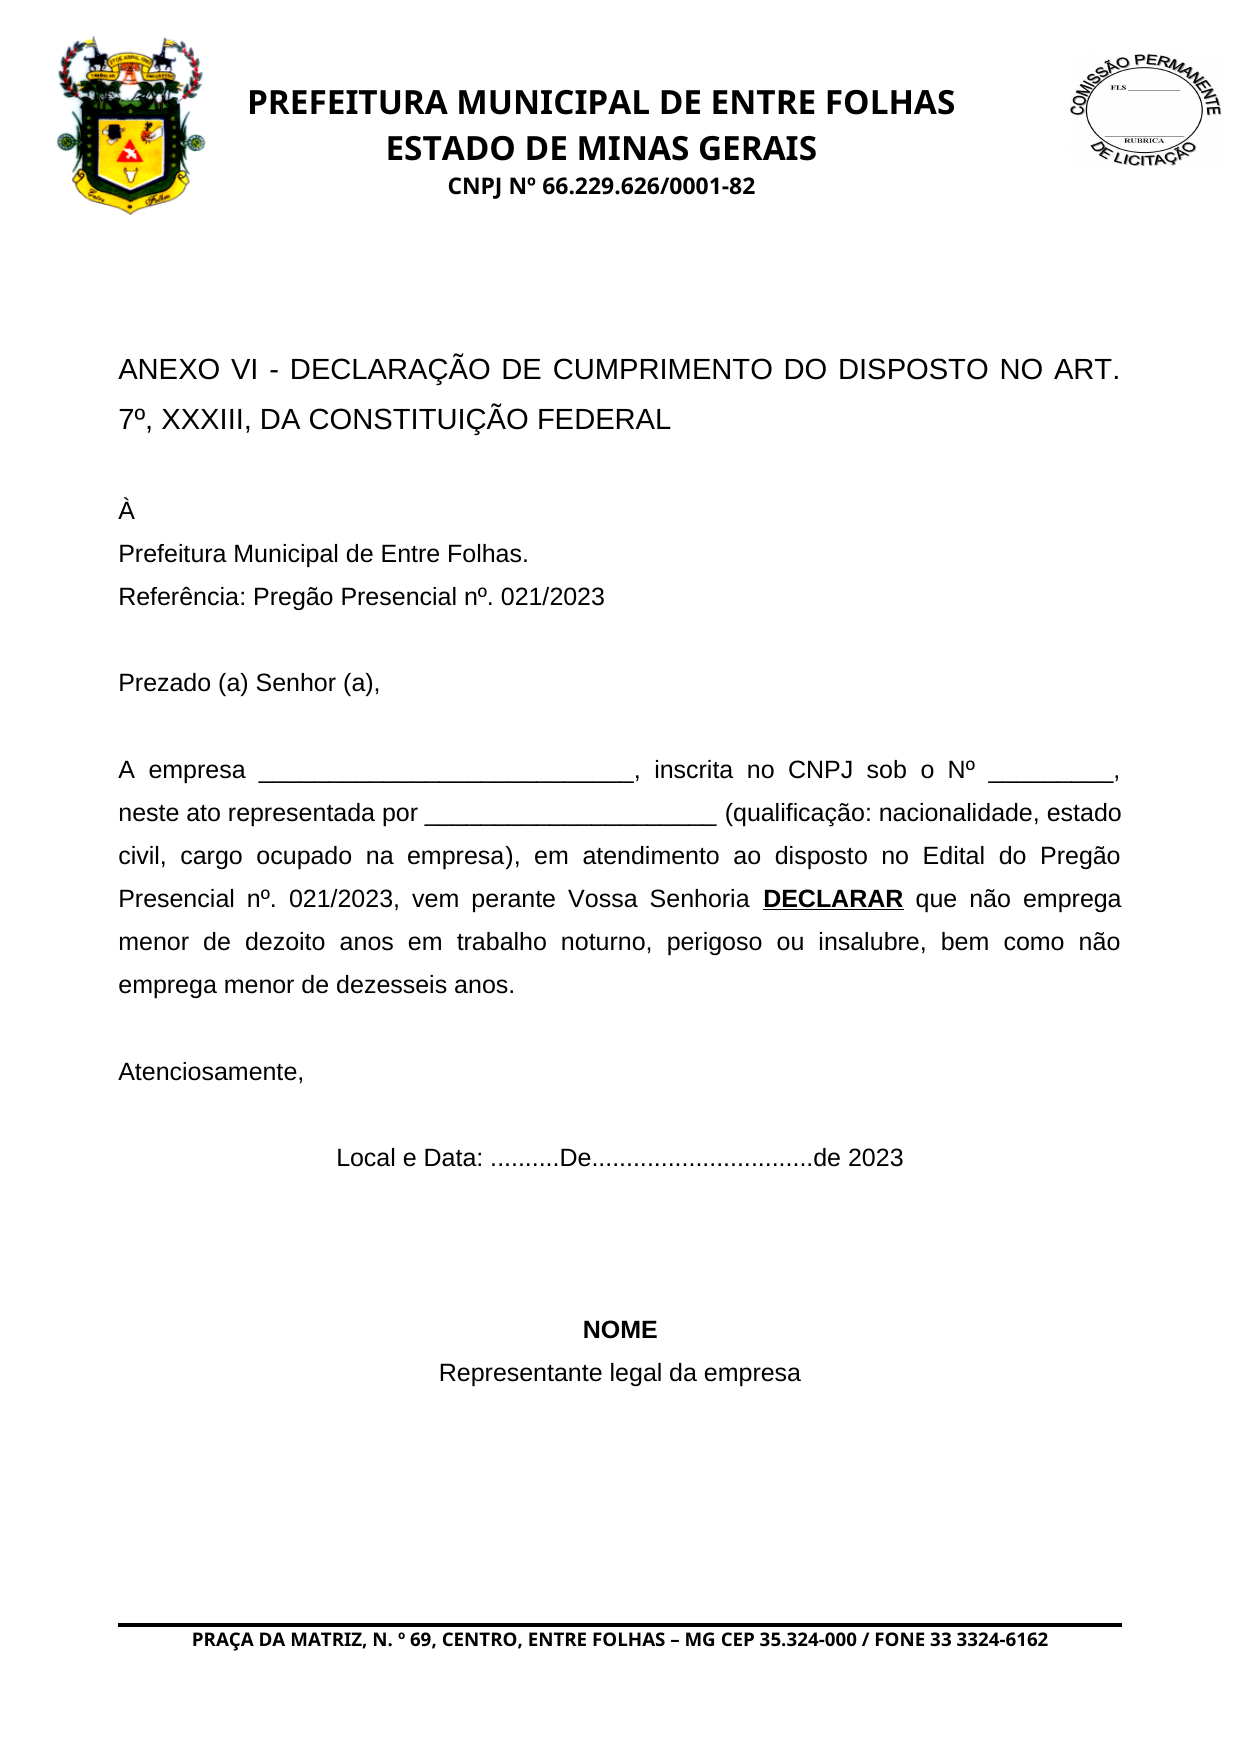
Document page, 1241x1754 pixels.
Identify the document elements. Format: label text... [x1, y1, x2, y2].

text Prezado (a) Senhor (a), [118, 668, 1122, 697]
text Representante legal da empresa [118, 1358, 1122, 1387]
text Referência: Pregão Presencial nº. 021/2023 [118, 582, 1122, 611]
picture [1068, 53, 1224, 167]
text NOME [118, 1315, 1122, 1344]
picture [50, 30, 210, 215]
text À [118, 496, 1122, 524]
text ANEXO VI - DECLARAÇÃO DE CUMPRIMENTO DO DISPOSTO NO ART. 7º, XXXIII, DA CONSTITUIÇÃO FEDERAL [118, 352, 1122, 436]
text Local e Data: ..........De................................de 2023 [118, 1143, 1122, 1171]
text Prefeitura Municipal de Entre Folhas. [118, 539, 1122, 568]
text Atenciosamente, [118, 1056, 1122, 1085]
text A empresa ___________________________, inscrita no CNPJ sob o Nº _________, neste ato representada por _____________________ (qualificação: nacionalidade, estado civil, cargo ocupado na empresa), em atendimento ao disposto no Edital do Pregão Presencial nº. 021/2023, vem perante Vossa Senhoria DECLARAR que não emprega menor de dezoito anos em trabalho noturno, perigoso ou insalubre, bem como não emprega menor de dezesseis anos. [118, 754, 1122, 999]
